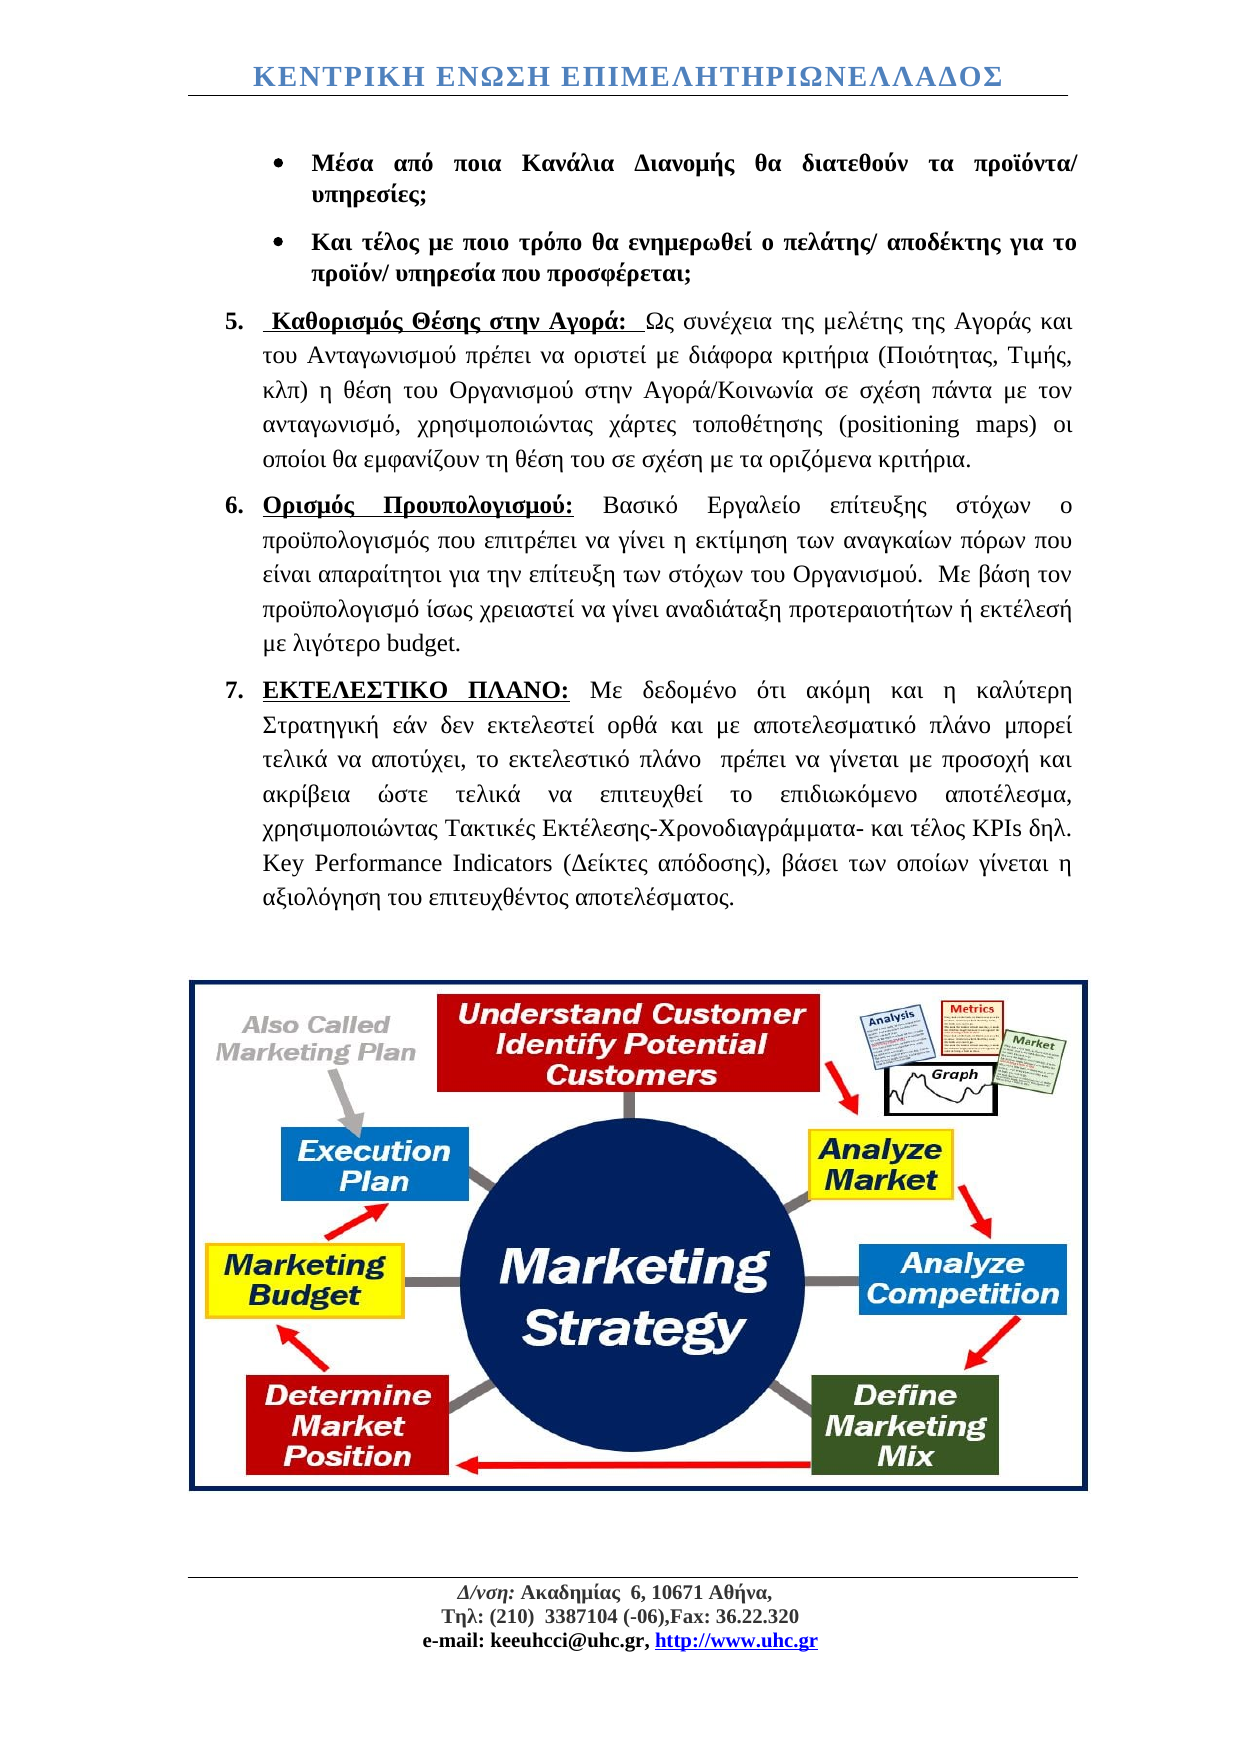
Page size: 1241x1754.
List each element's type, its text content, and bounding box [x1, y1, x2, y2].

picture [187, 976, 1092, 1494]
list ΕΚΤΕΛΕΣΤΙΚΟ ΠΛΑΝΟ: Με δεδομένο ότι ακόμη και η καλύτερη Στρατηγική εάν δεν εκτελεστεί ορθά και με αποτελεσματικό πλάνο μπορεί τελικά να αποτύχει, το εκτελεστικό πλάνο πρέπει να γίνεται με προσοχή και ακρίβεια ώστε τελικά να επιτευχθεί το επιδιωκόμενο αποτέλεσμα, χρησιμοποιώντας Τακτικές Εκτέλεσης-Χρονοδιαγράμματα- και τέλος KPIs δηλ. Key Performance Indicators (Δείκτες απόδοσης), βάσει των οποίων γίνεται η αξιολόγηση του επιτευχθέντος αποτελέσματος. [225, 676, 1073, 911]
list Ορισμός Προυπολογισμού: Βασικό Εργαλείο επίτευξης στόχων ο προϋπολογισμός που επιτρέπει να γίνει η εκτίμηση των αναγκαίων πόρων που είναι απαραίτητοι για την επίτευξη των στόχων του Οργανισμού. Με βάση τον προϋπολογισμό ίσως χρειαστεί να γίνει αναδιάταξη προτεραιοτήτων ή εκτέλεσή με λιγότερο budget. [225, 491, 1073, 657]
list Καθορισμός Θέσης στην Αγορά: Ως συνέχεια της μελέτης της Αγοράς και του Ανταγωνισμού πρέπει να οριστεί με διάφορα κριτήρια (Ποιότητας, Τιμής, κλπ) η θέση του Οργανισμού στην Αγορά/Κοινωνία σε σχέση πάντα με τον ανταγωνισμό, χρησιμοποιώντας χάρτες τοποθέτησης (positioning maps) οι οποίοι θα εμφανίζουν τη θέση του σε σχέση με τα οριζόμενα κριτήρια. [225, 306, 1073, 472]
list Και τέλος με ποιο τρόπο θα ενημερωθεί ο πελάτης/ αποδέκτης για το προϊόν/ υπηρεσία που προσφέρεται; [274, 227, 1078, 287]
list Μέσα από ποια Κανάλια Διανομής θα διατεθούν τα προϊόντα/ υπηρεσίες; [274, 148, 1078, 208]
